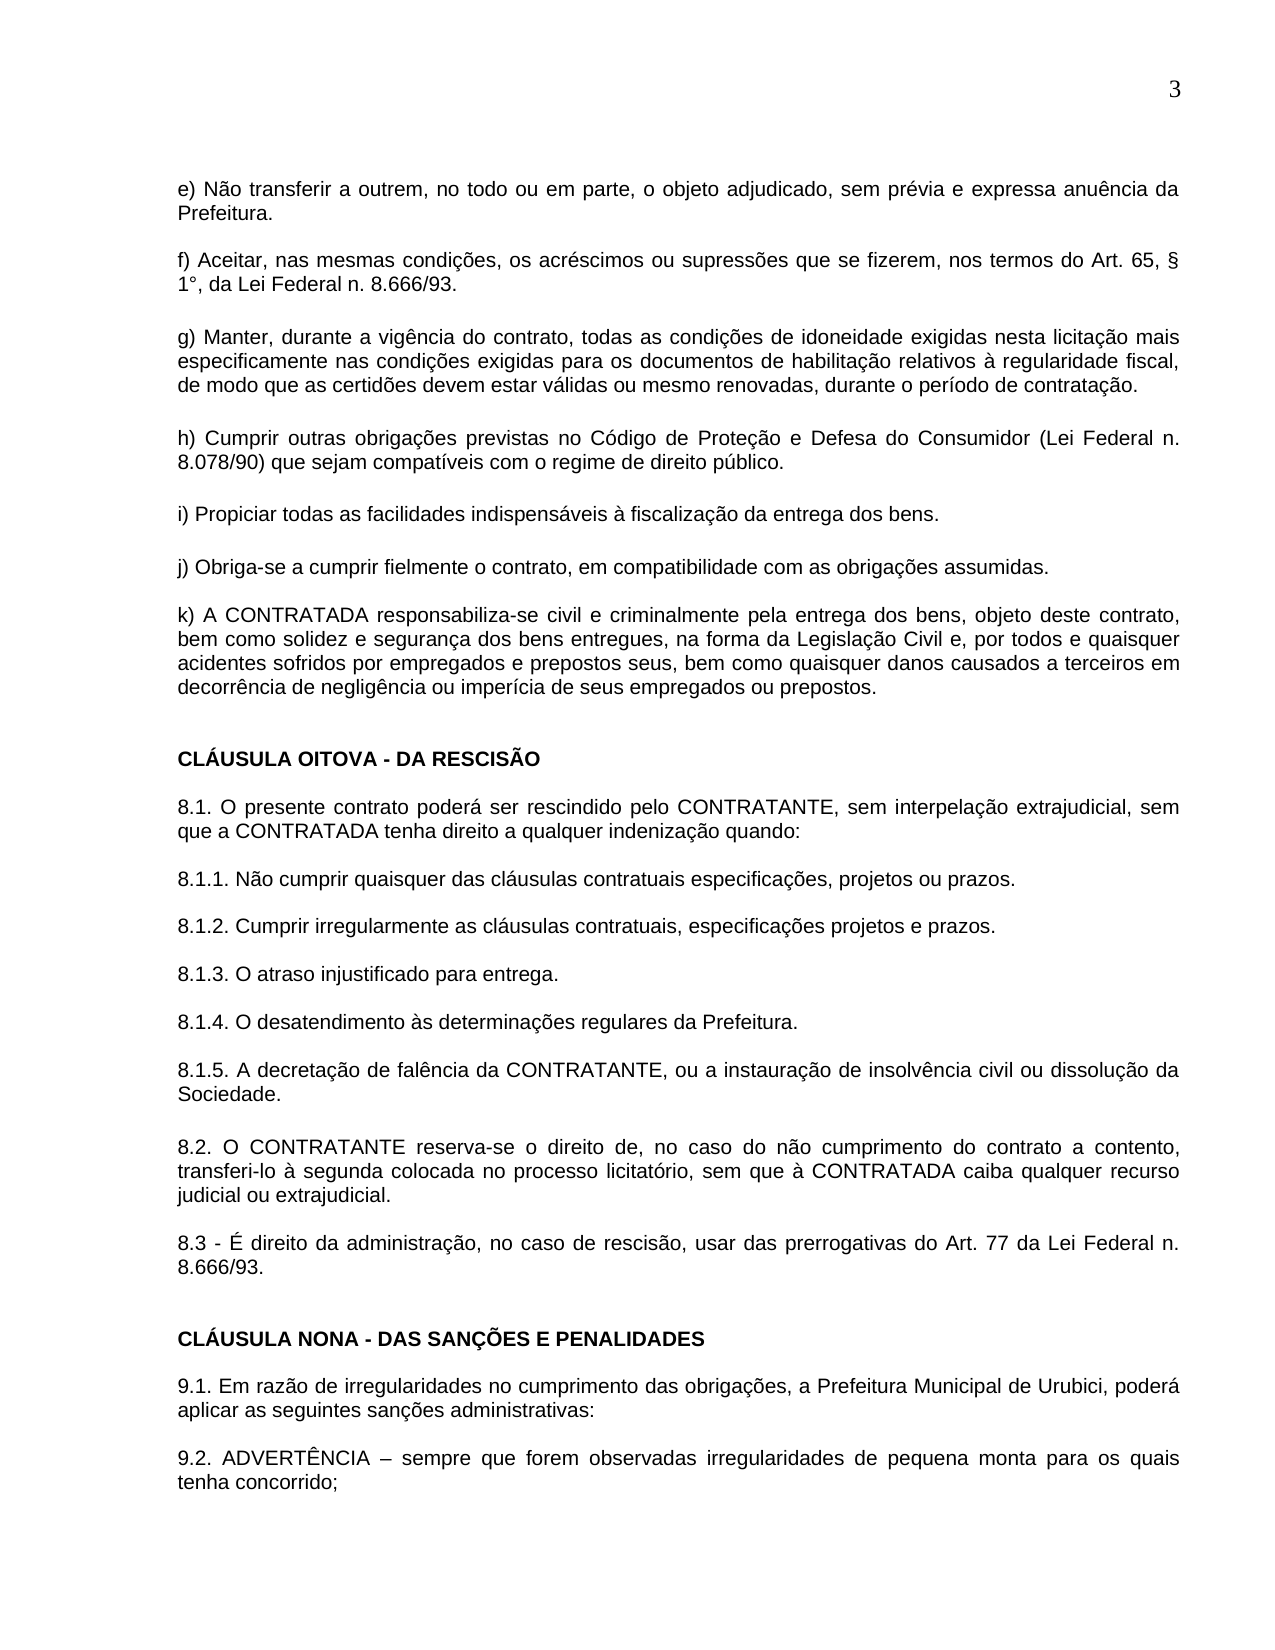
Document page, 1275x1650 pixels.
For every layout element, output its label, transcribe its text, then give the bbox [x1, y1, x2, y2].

text 9.2. ADVERTÊNCIA – sempre que forem observadas irregularidades de pequena monta para os quais tenha concorrido; [177, 1446, 1181, 1494]
text j) Obriga-se a cumprir fielmente o contrato, em compatibilidade com as obrigações assumidas. [177, 555, 1181, 579]
text i) Propiciar todas as facilidades indispensáveis à fiscalização da entrega dos bens. [177, 502, 1181, 526]
text e) Não transferir a outrem, no todo ou em parte, o objeto adjudicado, sem prévia e expressa anuência da Prefeitura. [177, 176, 1181, 224]
text h) Cumprir outras obrigações previstas no Código de Proteção e Defesa do Consumidor (Lei Federal n. 8.078/90) que sejam compatíveis com o regime de direito público. [177, 426, 1181, 473]
text 8.1.4. O desatendimento às determinações regulares da Prefeitura. [177, 1010, 1181, 1034]
text f) Aceitar, nas mesmas condições, os acréscimos ou supressões que se fizerem, nos termos do Art. 65, § 1°, da Lei Federal n. 8.666/93. [177, 248, 1181, 296]
text k) A CONTRATADA responsabiliza-se civil e criminalmente pela entrega dos bens, objeto deste contrato, bem como solidez e segurança dos bens entregues, na forma da Legislação Civil e, por todos e quaisquer acidentes sofridos por empregados e prepostos seus, bem como quaisquer danos causados a terceiros em decorrência de negligência ou imperícia de seus empregados ou prepostos. [177, 603, 1181, 699]
text CLÁUSULA OITOVA - DA RESCISÃO [177, 747, 1181, 771]
text 8.1.5. A decretação de falência da CONTRATANTE, ou a instauração de insolvência civil ou dissolução da Sociedade. [177, 1058, 1181, 1106]
text 8.3 - É direito da administração, no caso de rescisão, usar das prerrogativas do Art. 77 da Lei Federal n. 8.666/93. [177, 1231, 1181, 1278]
text 8.1. O presente contrato poderá ser rescindido pelo CONTRATANTE, sem interpelação extrajudicial, sem que a CONTRATADA tenha direito a qualquer indenização quando: [177, 794, 1181, 842]
text 9.1. Em razão de irregularidades no cumprimento das obrigações, a Prefeitura Municipal de Urubici, poderá aplicar as seguintes sanções administrativas: [177, 1374, 1181, 1422]
text 8.1.2. Cumprir irregularmente as cláusulas contratuais, especificações projetos e prazos. [177, 914, 1181, 938]
text 8.2. O CONTRATANTE reserva-se o direito de, no caso do não cumprimento do contrato a contento, transferi-lo à segunda colocada no processo licitatório, sem que à CONTRATADA caiba qualquer recurso judicial ou extrajudicial. [177, 1135, 1181, 1207]
text 8.1.1. Não cumprir quaisquer das cláusulas contratuais especificações, projetos ou prazos. [177, 866, 1181, 890]
text CLÁUSULA NONA - DAS SANÇÕES E PENALIDADES [177, 1326, 1181, 1350]
text 8.1.3. O atraso injustificado para entrega. [177, 962, 1181, 986]
text g) Manter, durante a vigência do contrato, todas as condições de idoneidade exigidas nesta licitação mais especificamente nas condições exigidas para os documentos de habilitação relativos à regularidade fiscal, de modo que as certidões devem estar válidas ou mesmo renovadas, durante o período de contratação. [177, 325, 1181, 397]
